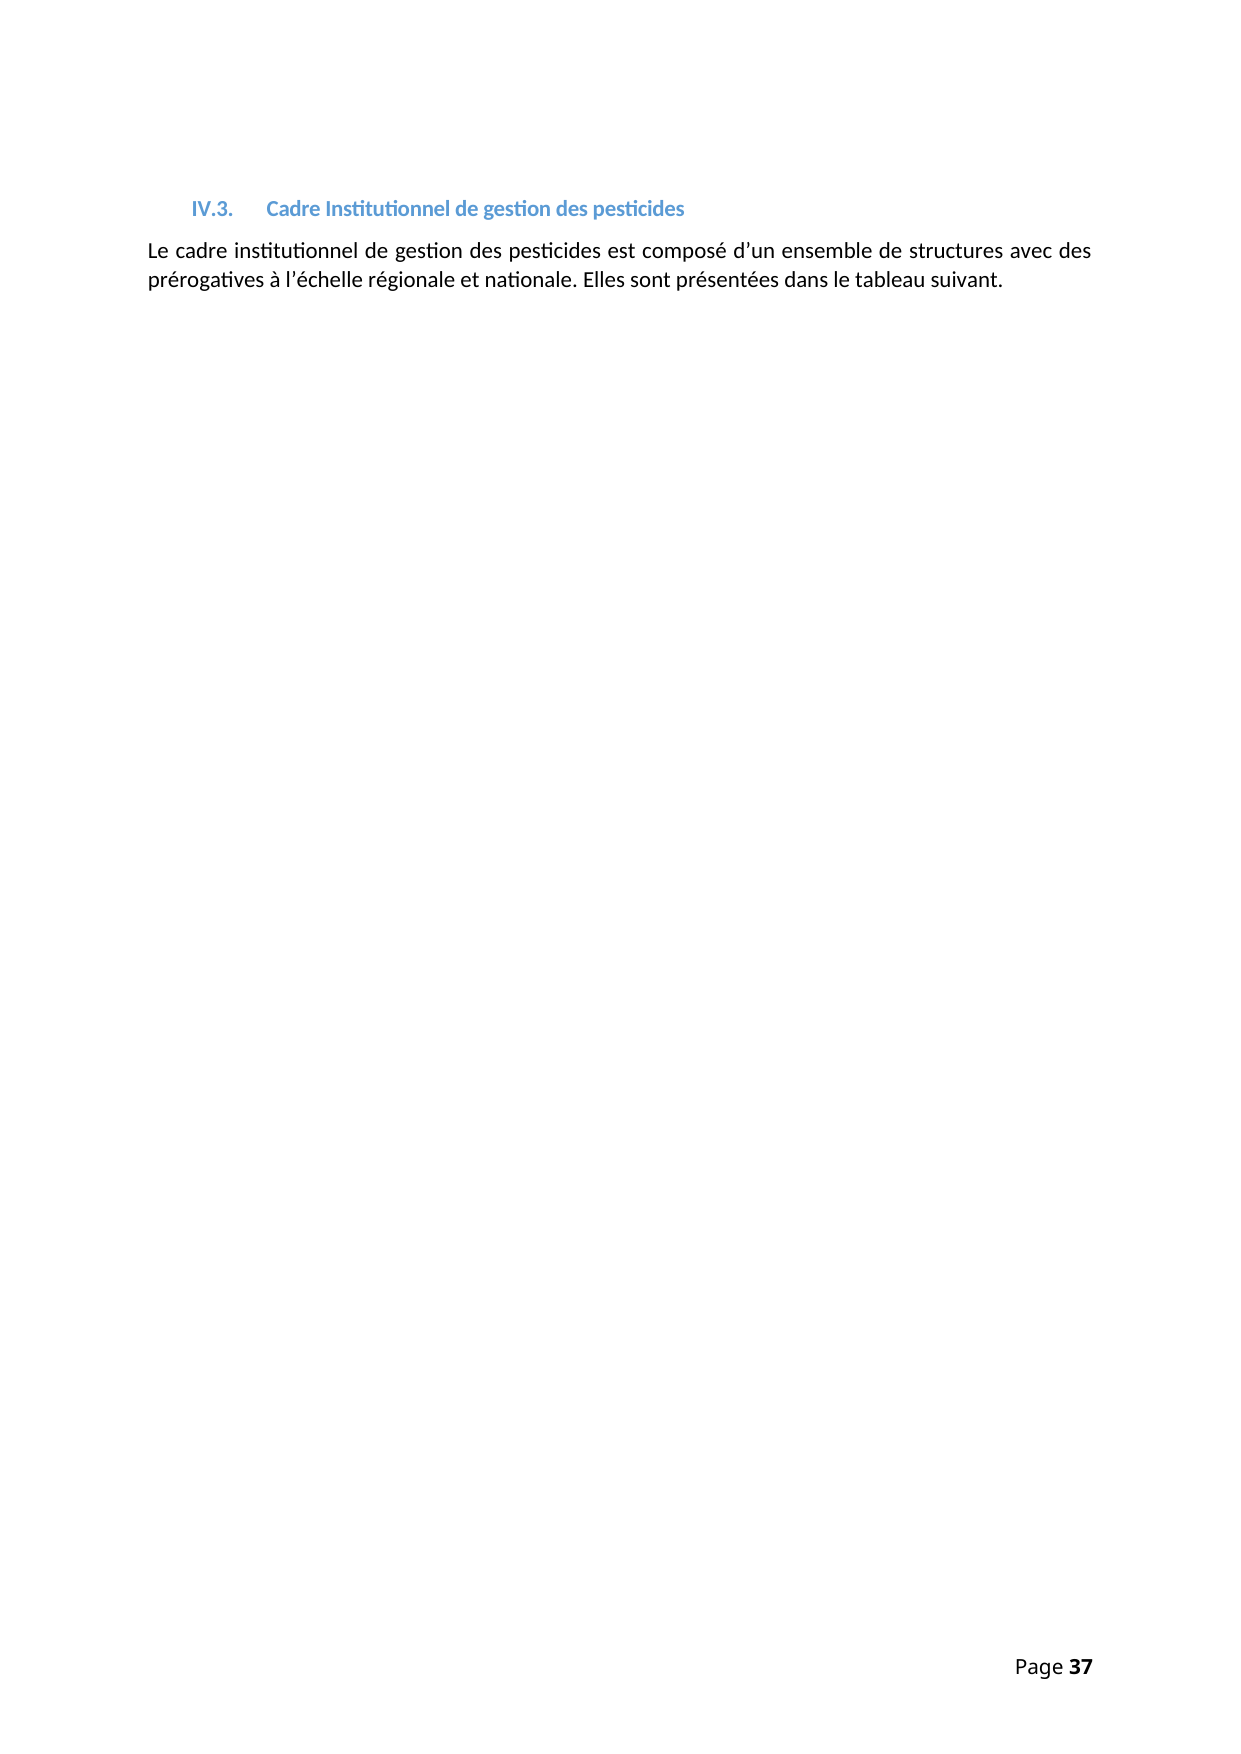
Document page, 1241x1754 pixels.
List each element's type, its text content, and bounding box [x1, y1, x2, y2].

subtitle Cadre Institutionnel de gestion des pesticides [191, 194, 1093, 222]
text Le cadre institutionnel de gestion des pesticides est composé d’un ensemble de structures avec des prérogatives à l’échelle régionale et nationale. Elles sont présentées dans le tableau suivant. [148, 235, 1093, 293]
